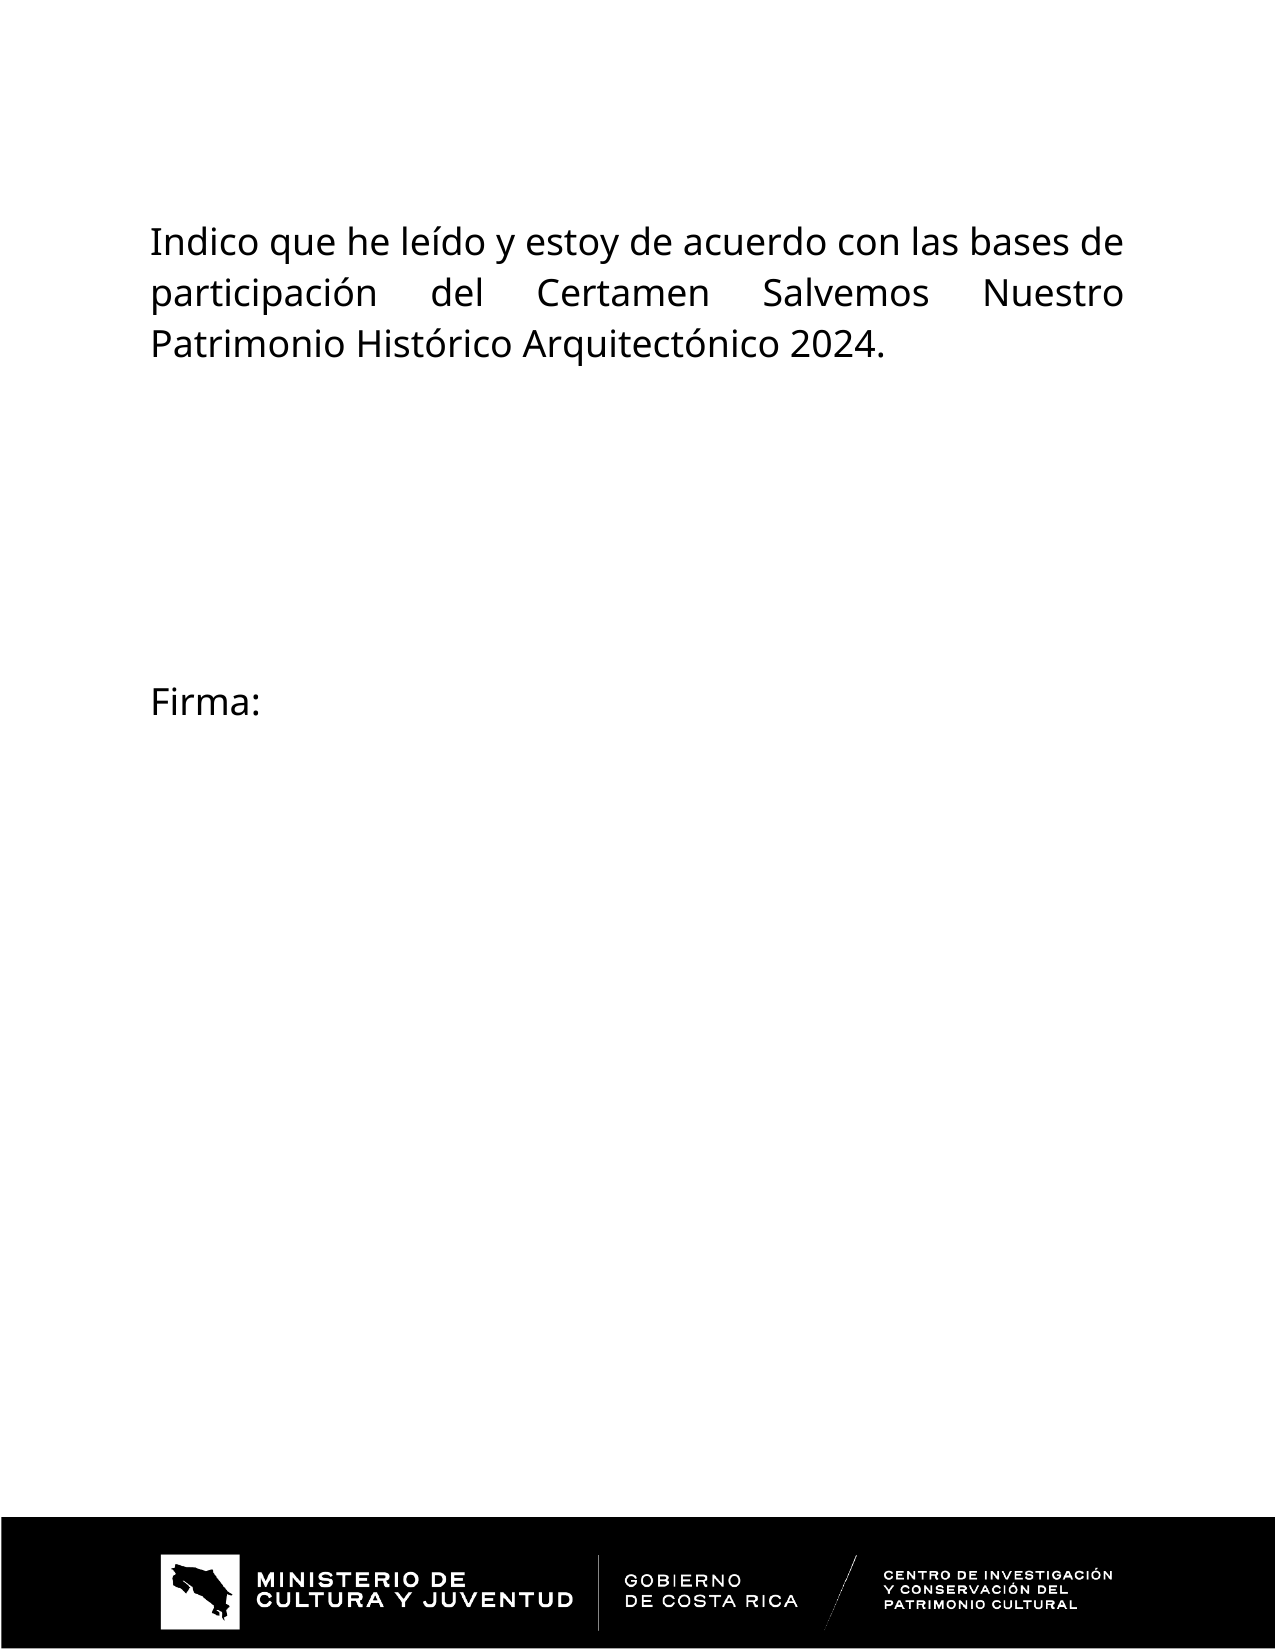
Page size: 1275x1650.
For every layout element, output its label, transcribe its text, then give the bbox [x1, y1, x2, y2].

text Firma: [150, 675, 1125, 726]
text Indico que he leído y estoy de acuerdo con las bases de participación del Certamen Salvemos Nuestro Patrimonio Histórico Arquitectónico 2024. [150, 216, 1125, 369]
picture [151, 1546, 1118, 1638]
